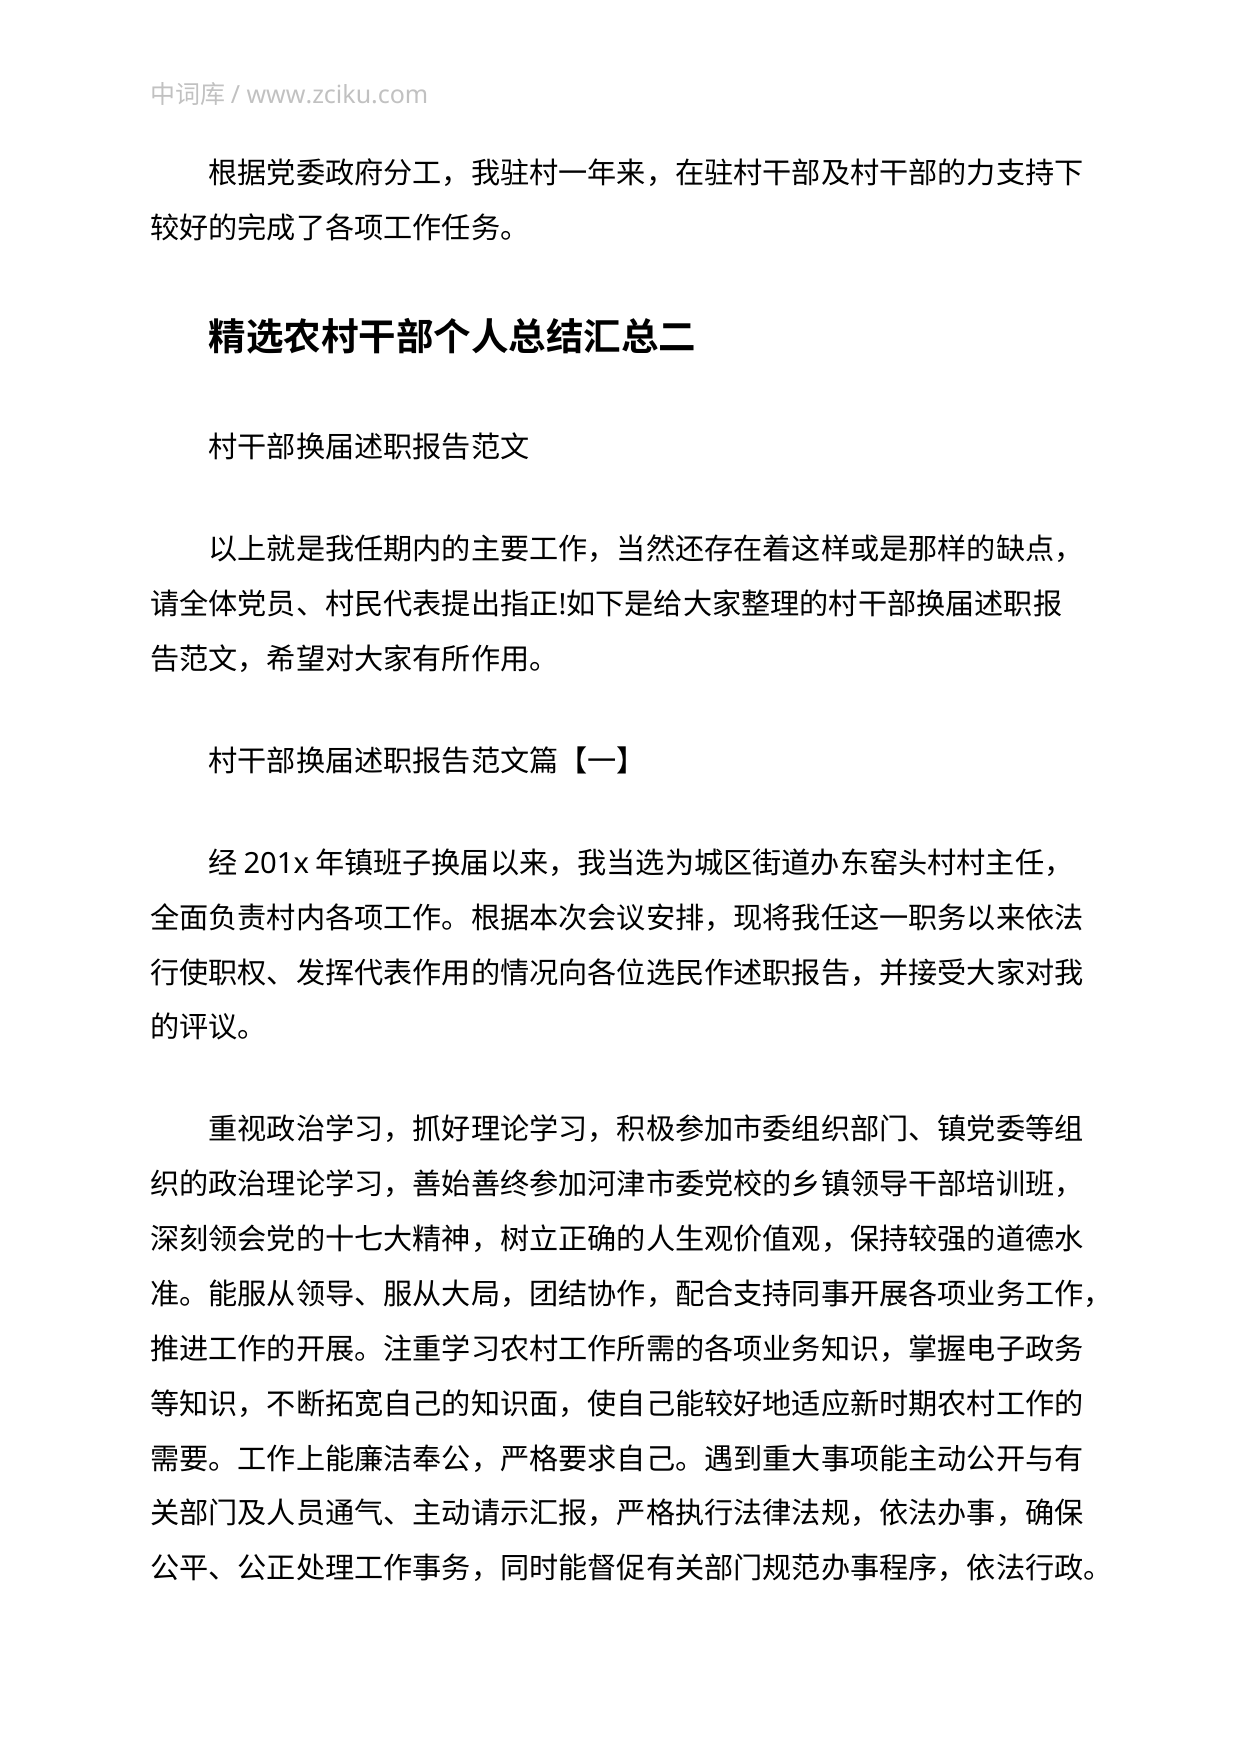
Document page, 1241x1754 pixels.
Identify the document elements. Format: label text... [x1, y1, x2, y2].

text 村干部换届述职报告范文篇【一】 [150, 737, 1090, 780]
text 重视政治学习，抓好理论学习，积极参加市委组织部门、镇党委等组织的政治理论学习，善始善终参加河津市委党校的乡镇领导干部培训班，深刻领会党的十七大精神，树立正确的人生观价值观，保持较强的道德水准。能服从领导、服从大局，团结协作，配合支持同事开展各项业务工作，推进工作的开展。注重学习农村工作所需的各项业务知识，掌握电子政务等知识，不断拓宽自己的知识面，使自己能较好地适应新时期农村工作的需要。工作上能廉洁奉公，严格要求自己。遇到重大事项能主动公开与有关部门及人员通气、主动请示汇报，严格执行法律法规，依法办事，确保公平、公正处理工作事务，同时能督促有关部门规范办事程序，依法行政。 [150, 1106, 1090, 1587]
text 村干部换届述职报告范文 [150, 424, 1090, 466]
text 以上就是我任期内的主要工作，当然还存在着这样或是那样的缺点，请全体党员、村民代表提出指正!如下是给大家整理的村干部换届述职报告范文，希望对大家有所作用。 [150, 526, 1090, 678]
text 根据党委政府分工，我驻村一年来，在驻村干部及村干部的力支持下较好的完成了各项工作任务。 [150, 150, 1090, 247]
text 精选农村干部个人总结汇总二 [150, 307, 1090, 361]
text 经201x年镇班子换届以来，我当选为城区街道办东窑头村村主任，全面负责村内各项工作。根据本次会议安排，现将我任这一职务以来依法行使职权、发挥代表作用的情况向各位选民作述职报告，并接受大家对我的评议。 [150, 839, 1090, 1046]
